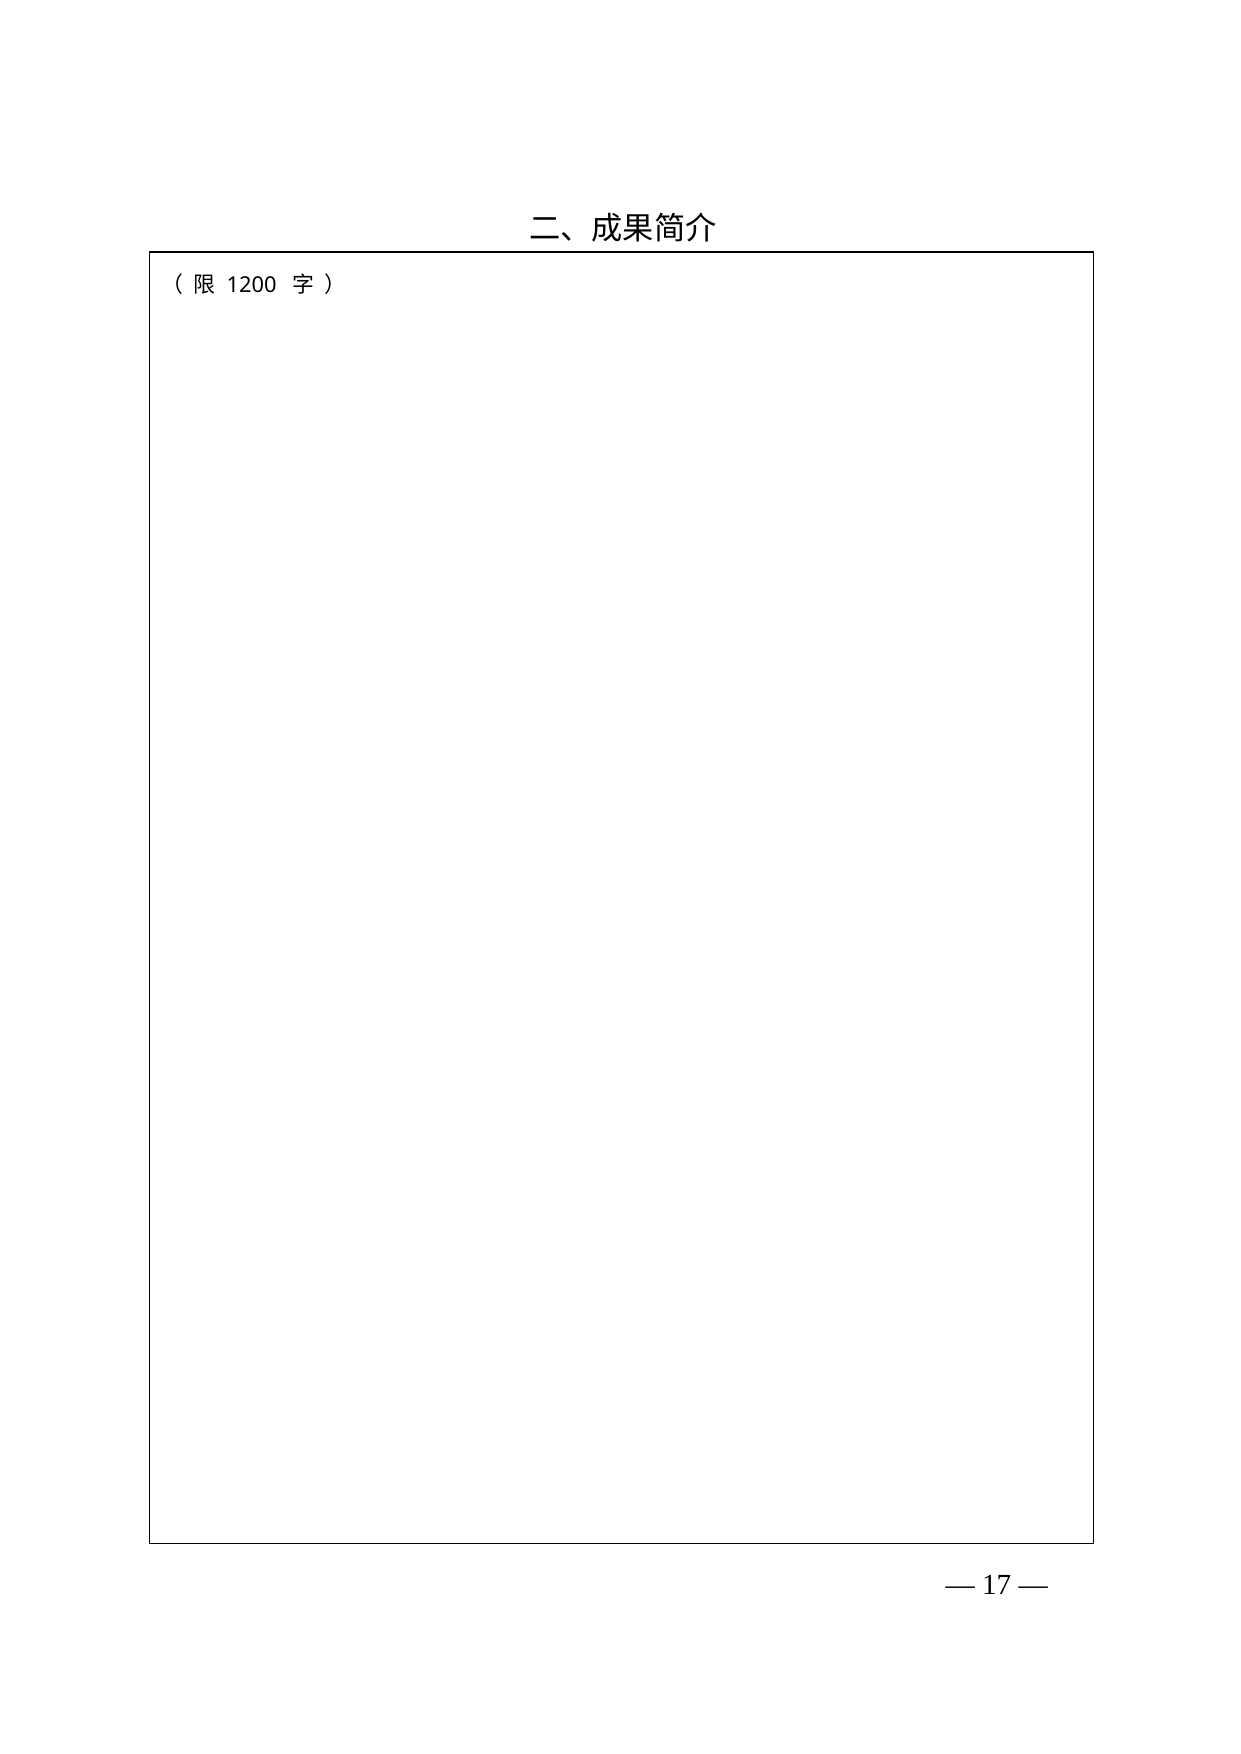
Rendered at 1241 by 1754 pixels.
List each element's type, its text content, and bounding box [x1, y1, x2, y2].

text 二、成果简介 [166, 192, 1079, 251]
table_header （限1200字） [150, 253, 1093, 1543]
